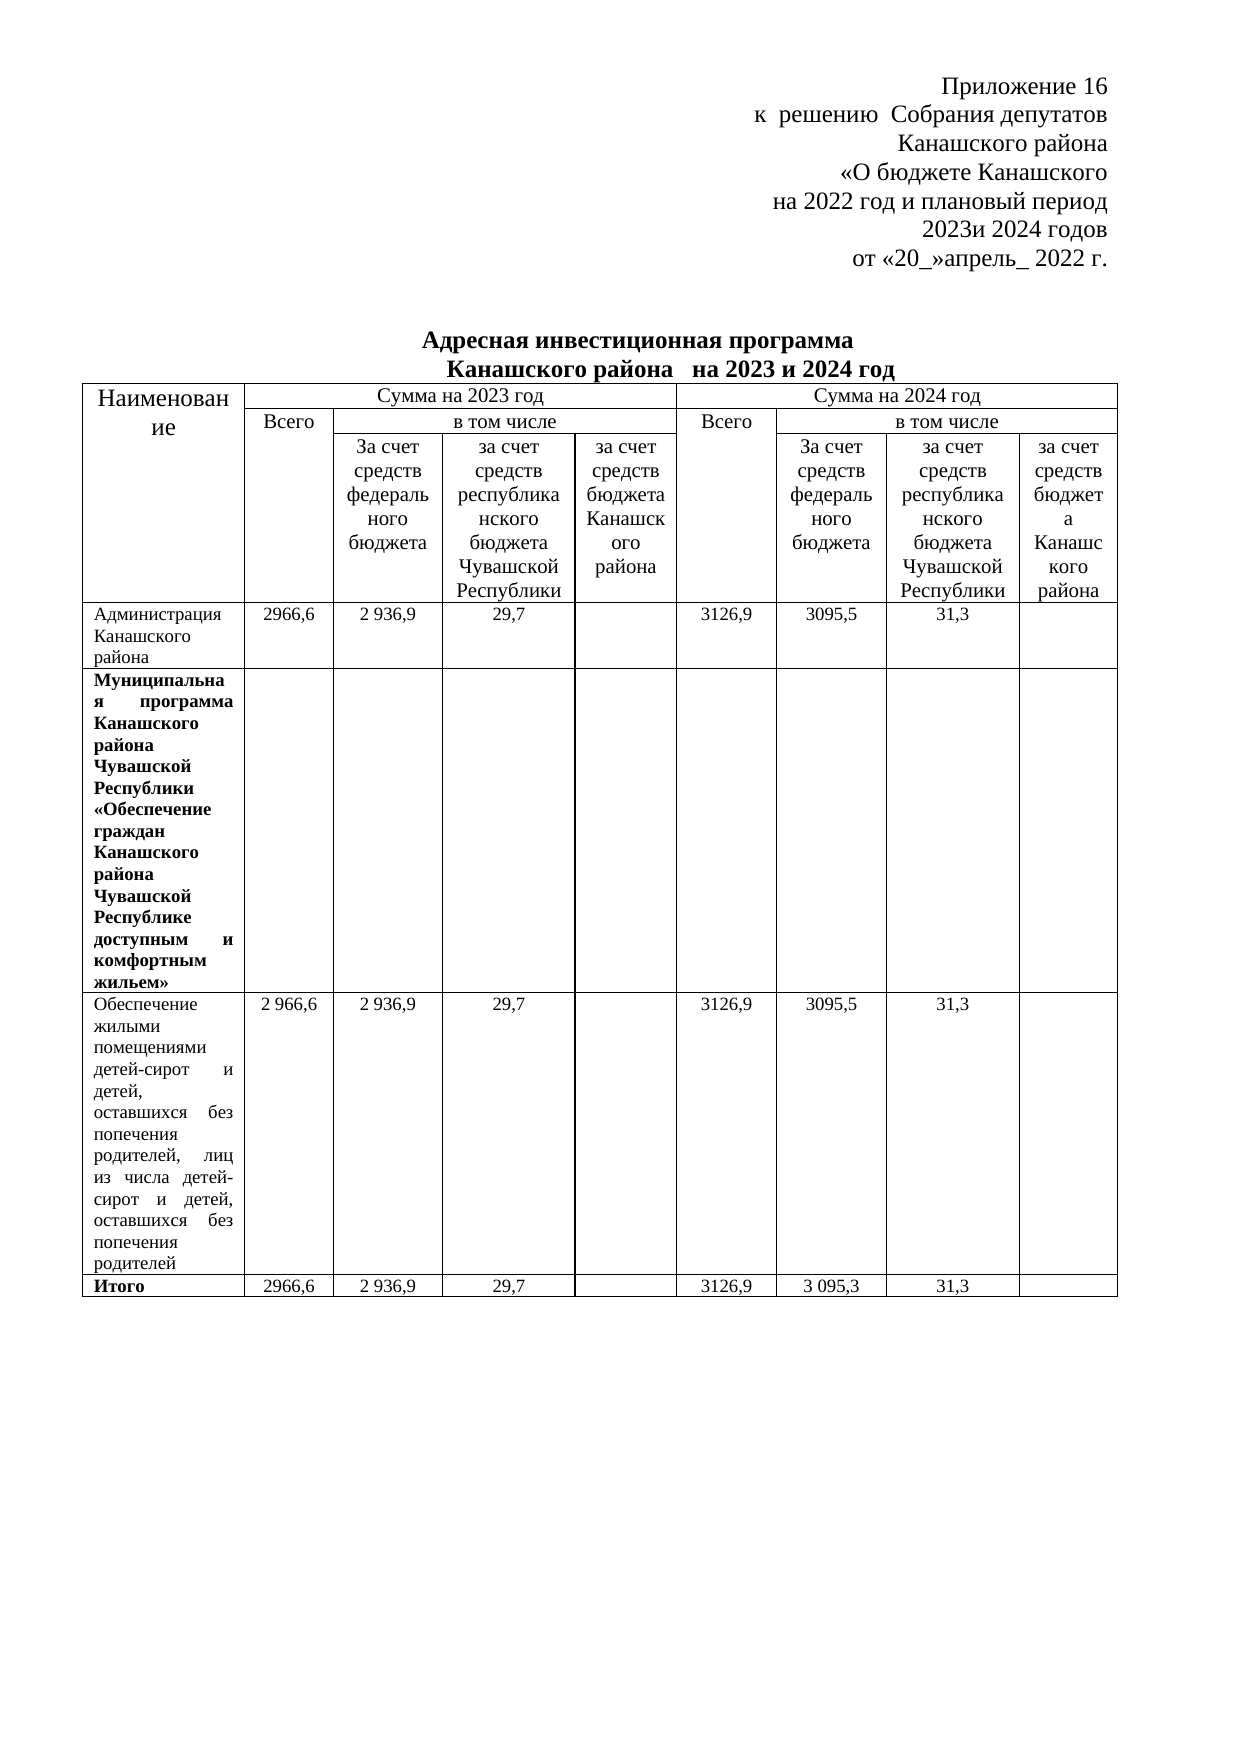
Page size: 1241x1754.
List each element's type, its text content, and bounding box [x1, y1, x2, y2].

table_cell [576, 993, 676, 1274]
text Адресная инвестиционная программа [94, 325, 1107, 354]
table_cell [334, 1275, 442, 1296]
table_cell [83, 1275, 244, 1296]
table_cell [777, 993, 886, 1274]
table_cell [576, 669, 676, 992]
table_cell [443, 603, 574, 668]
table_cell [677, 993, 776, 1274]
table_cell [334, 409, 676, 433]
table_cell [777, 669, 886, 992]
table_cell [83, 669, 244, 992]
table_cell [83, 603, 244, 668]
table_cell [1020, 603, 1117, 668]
text на 2022 год и плановый период [533, 186, 1107, 214]
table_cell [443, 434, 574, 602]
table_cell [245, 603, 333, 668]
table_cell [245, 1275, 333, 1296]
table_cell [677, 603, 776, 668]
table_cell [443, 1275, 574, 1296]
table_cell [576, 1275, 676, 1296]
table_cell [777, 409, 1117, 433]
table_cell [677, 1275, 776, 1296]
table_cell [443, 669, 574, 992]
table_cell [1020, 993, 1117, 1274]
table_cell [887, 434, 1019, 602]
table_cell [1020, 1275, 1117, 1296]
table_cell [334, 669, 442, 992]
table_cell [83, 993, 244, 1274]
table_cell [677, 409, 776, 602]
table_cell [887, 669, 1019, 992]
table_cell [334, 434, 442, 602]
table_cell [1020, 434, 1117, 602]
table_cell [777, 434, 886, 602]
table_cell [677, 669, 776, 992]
text Канашского района [533, 128, 1107, 157]
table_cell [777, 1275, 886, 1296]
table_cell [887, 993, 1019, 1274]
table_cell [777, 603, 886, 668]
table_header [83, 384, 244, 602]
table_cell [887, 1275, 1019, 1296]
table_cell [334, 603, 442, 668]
text от «20_»апрель_ 2022 г. [533, 243, 1107, 272]
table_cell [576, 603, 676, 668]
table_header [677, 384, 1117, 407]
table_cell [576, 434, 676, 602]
text к решению Собрания депутатов [533, 99, 1107, 128]
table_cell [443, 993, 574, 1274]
text Канашского района на 2023 и 2024 год [94, 354, 1240, 382]
text «О бюджете Канашского [533, 157, 1107, 186]
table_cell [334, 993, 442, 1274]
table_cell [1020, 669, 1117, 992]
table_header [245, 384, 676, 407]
text Приложение 16 [611, 71, 1107, 99]
text 2023и 2024 годов [533, 214, 1107, 243]
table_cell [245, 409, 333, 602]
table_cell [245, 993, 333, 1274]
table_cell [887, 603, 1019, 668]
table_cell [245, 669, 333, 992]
